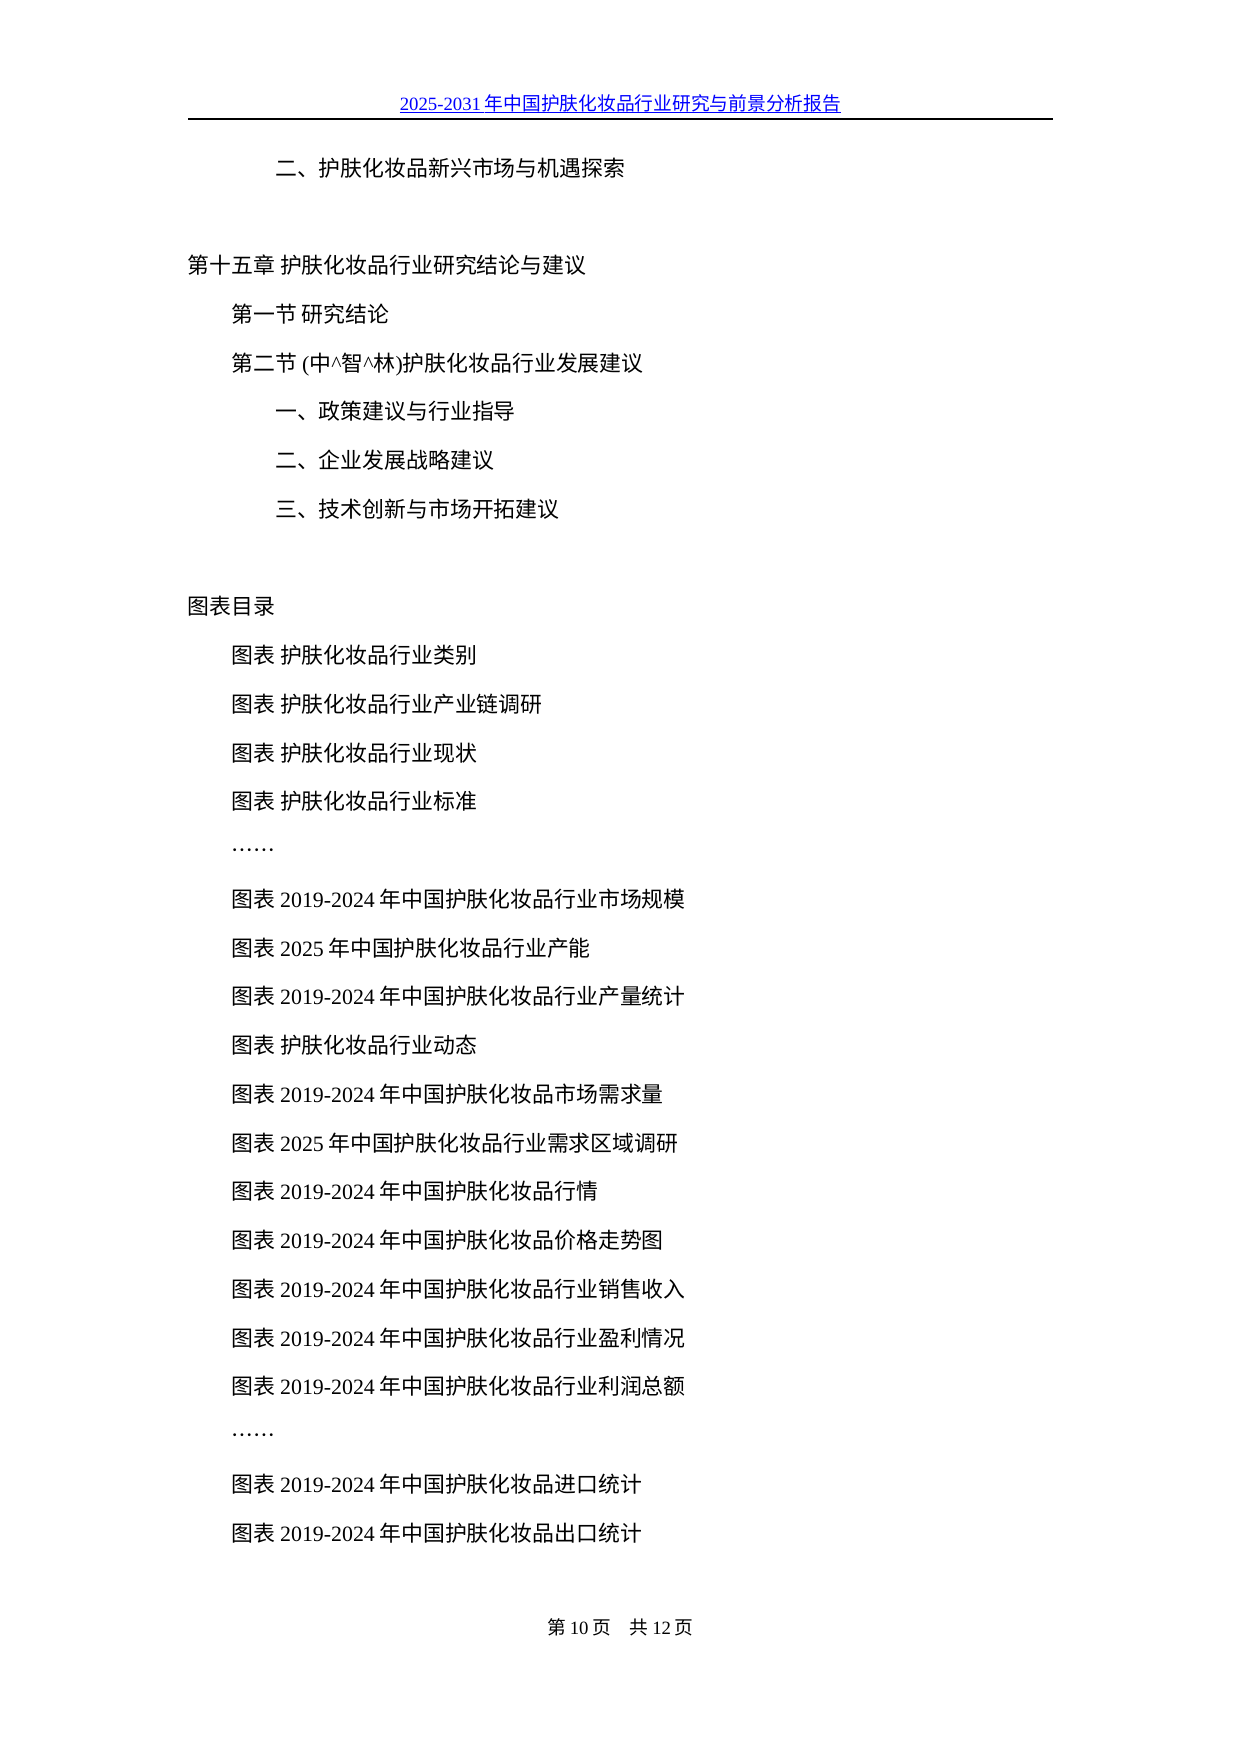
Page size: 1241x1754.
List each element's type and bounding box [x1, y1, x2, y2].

text [187, 150, 1053, 1548]
